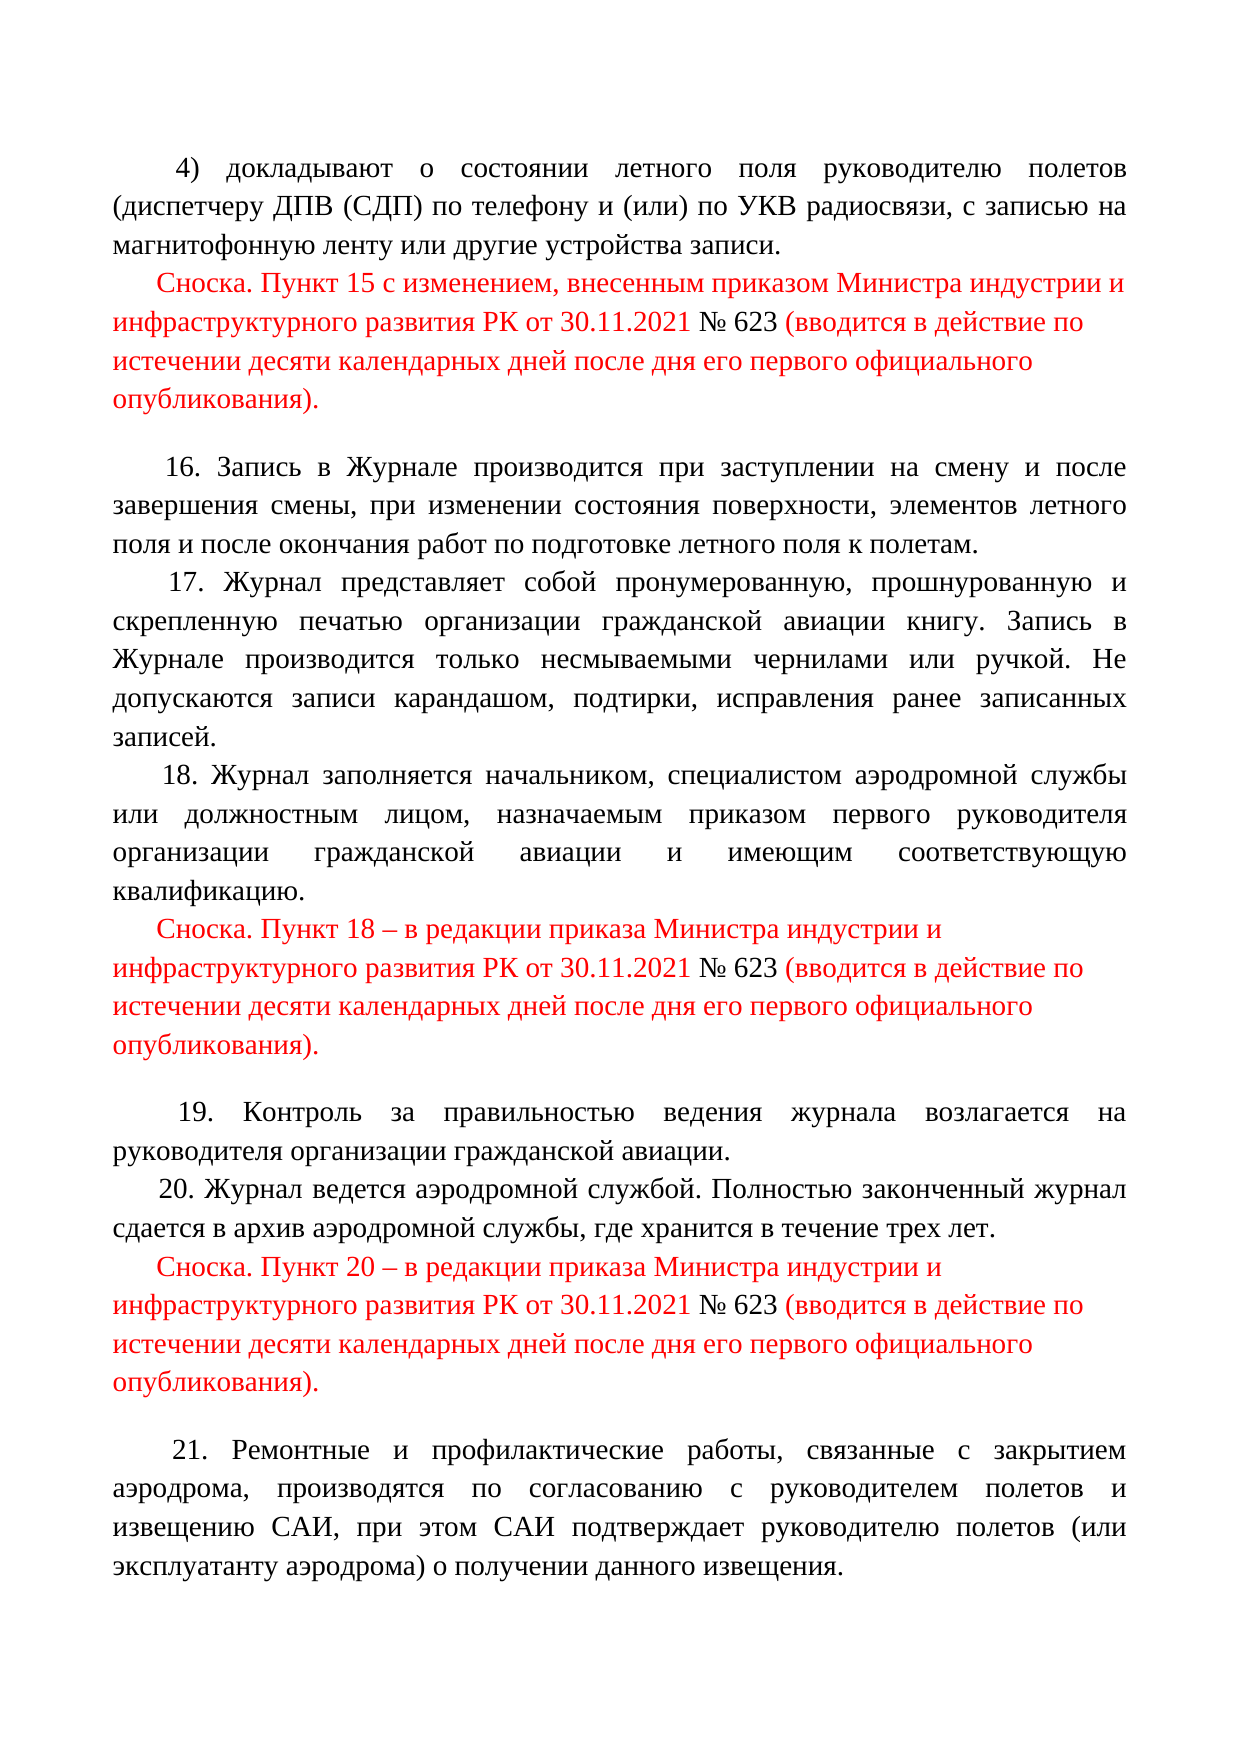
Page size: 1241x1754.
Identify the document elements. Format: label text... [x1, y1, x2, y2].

text Сноска. Пункт 20 – в редакции приказа Министра индустрии и инфраструктурного развития РК от 30.11.2021 № 623 (вводится в действие по истечении десяти календарных дней после дня его первого официального опубликования). [112, 1249, 1128, 1428]
text 19. Контроль за правильностью ведения журнала возлагается на руководителя организации гражданской авиации. [112, 1094, 1128, 1167]
text Сноска. Пункт 15 с изменением, внесенным приказом Министра индустрии и инфраструктурного развития РК от 30.11.2021 № 623 (вводится в действие по истечении десяти календарных дней после дня его первого официального опубликования). [112, 266, 1128, 445]
text 18. Журнал заполняется начальником, специалистом аэродромной службы или должностным лицом, назначаемым приказом первого руководителя организации гражданской авиации и имеющим соответствующую квалификацию. [112, 757, 1128, 906]
text 4) докладывают о состоянии летного поля руководителю полетов (диспетчеру ДПВ (СДП) по телефону и (или) по УКВ радиосвязи, с записью на магнитофонную ленту или другие устройства записи. [112, 150, 1128, 261]
text 20. Журнал ведется аэродромной службой. Полностью законченный журнал сдается в архив аэродромной службы, где хранится в течение трех лет. [112, 1172, 1128, 1244]
text 17. Журнал представляет собой пронумерованную, прошнурованную и скрепленную печатью организации гражданской авиации книгу. Запись в Журнале производится только несмываемыми чернилами или ручкой. Не допускаются записи карандашом, подтирки, исправления ранее записанных записей. [112, 564, 1128, 752]
text 21. Ремонтные и профилактические работы, связанные с закрытием аэродрома, производятся по согласованию с руководителем полетов и извещению САИ, при этом САИ подтверждает руководителю полетов (или эксплуатанту аэродрома) о получении данного извещения. [112, 1432, 1128, 1581]
text Сноска. Пункт 18 – в редакции приказа Министра индустрии и инфраструктурного развития РК от 30.11.2021 № 623 (вводится в действие по истечении десяти календарных дней после дня его первого официального опубликования). [112, 911, 1128, 1091]
text 16. Запись в Журнале производится при заступлении на смену и после завершения смены, при изменении состояния поверхности, элементов летного поля и после окончания работ по подготовке летного поля к полетам. [112, 449, 1128, 559]
